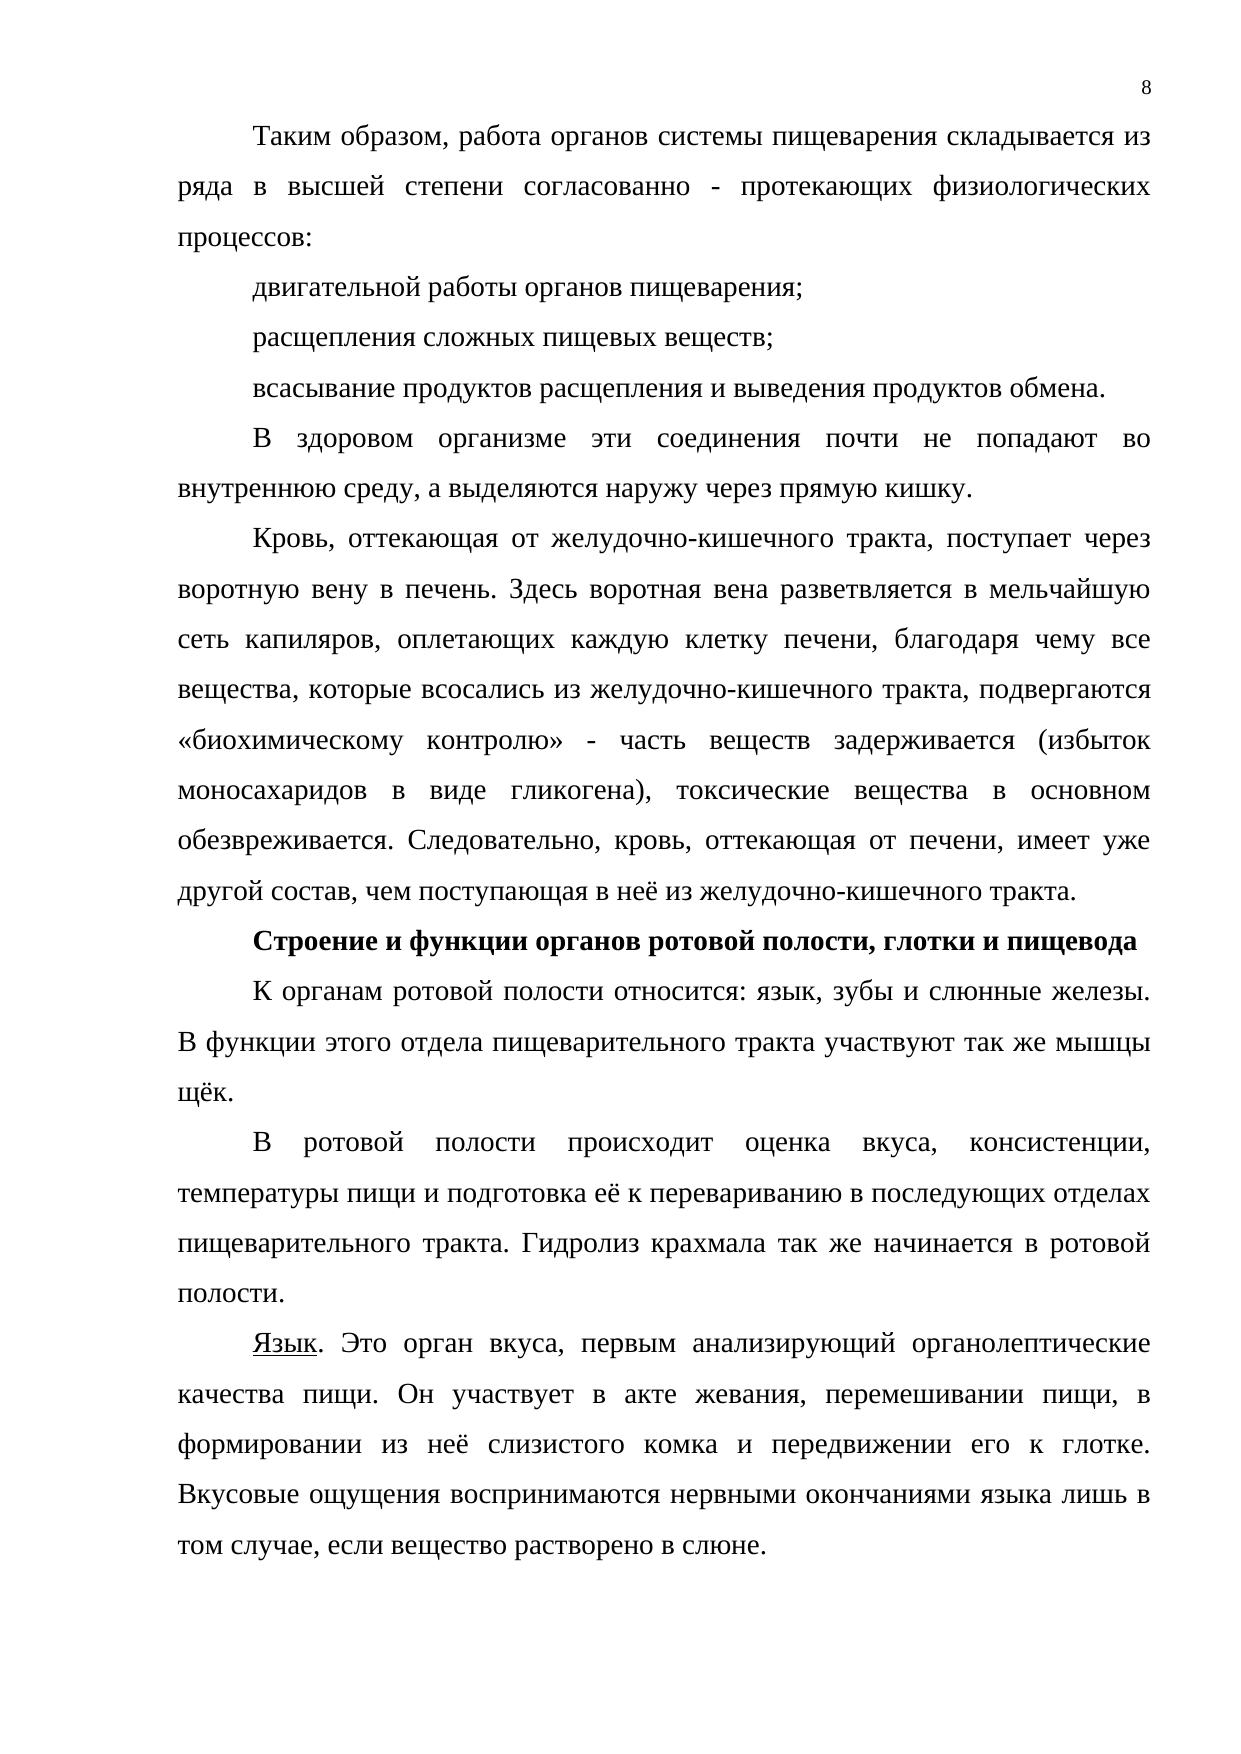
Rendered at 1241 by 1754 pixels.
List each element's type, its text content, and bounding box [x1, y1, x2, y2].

text всасывание продуктов расщепления и выведения продуктов обмена. [177, 370, 1152, 403]
text К органам ротовой полости относится: язык, зубы и слюнные железы. В функции этого отдела пищеварительного тракта участвуют так же мышцы щёк. [177, 973, 1152, 1108]
text В ротовой полости происходит оценка вкуса, консистенции, температуры пищи и подготовка её к перевариванию в последующих отделах пищеварительного тракта. Гидролиз крахмала так же начинается в ротовой полости. [177, 1124, 1152, 1309]
text Кровь, оттекающая от желудочно-кишечного тракта, поступает через воротную вену в печень. Здесь воротная вена разветвляется в мельчайшую сеть капиляров, оплетающих каждую клетку печени, благодаря чему все вещества, которые всосались из желудочно-кишечного тракта, подвергаются «биохимическому контролю» - часть веществ задерживается (избыток моносахаридов в виде гликогена), токсические вещества в основном обезвреживается. Следовательно, кровь, оттекающая от печени, имеет уже другой состав, чем поступающая в неё из желудочно-кишечного тракта. [177, 521, 1152, 906]
text двигательной работы органов пищеварения; [177, 269, 1152, 303]
text В здоровом организме эти соединения почти не попадают во внутреннюю среду, а выделяются наружу через прямую кишку. [177, 420, 1152, 504]
text расщепления сложных пищевых веществ; [177, 319, 1152, 353]
text Язык. Это орган вкуса, первым анализирующий органолептические качества пищи. Он участвует в акте жевания, перемешивании пищи, в формировании из неё слизистого комка и передвижении его к глотке. Вкусовые ощущения воспринимаются нервными окончаниями языка лишь в том случае, если вещество растворено в слюне. [177, 1326, 1152, 1560]
text Таким образом, работа органов системы пищеварения складывается из ряда в высшей степени согласованно - протекающих физиологических процессов: [177, 118, 1152, 252]
text Cтроение и функции органов ротовой полости, глотки и пищевода [177, 923, 1152, 957]
